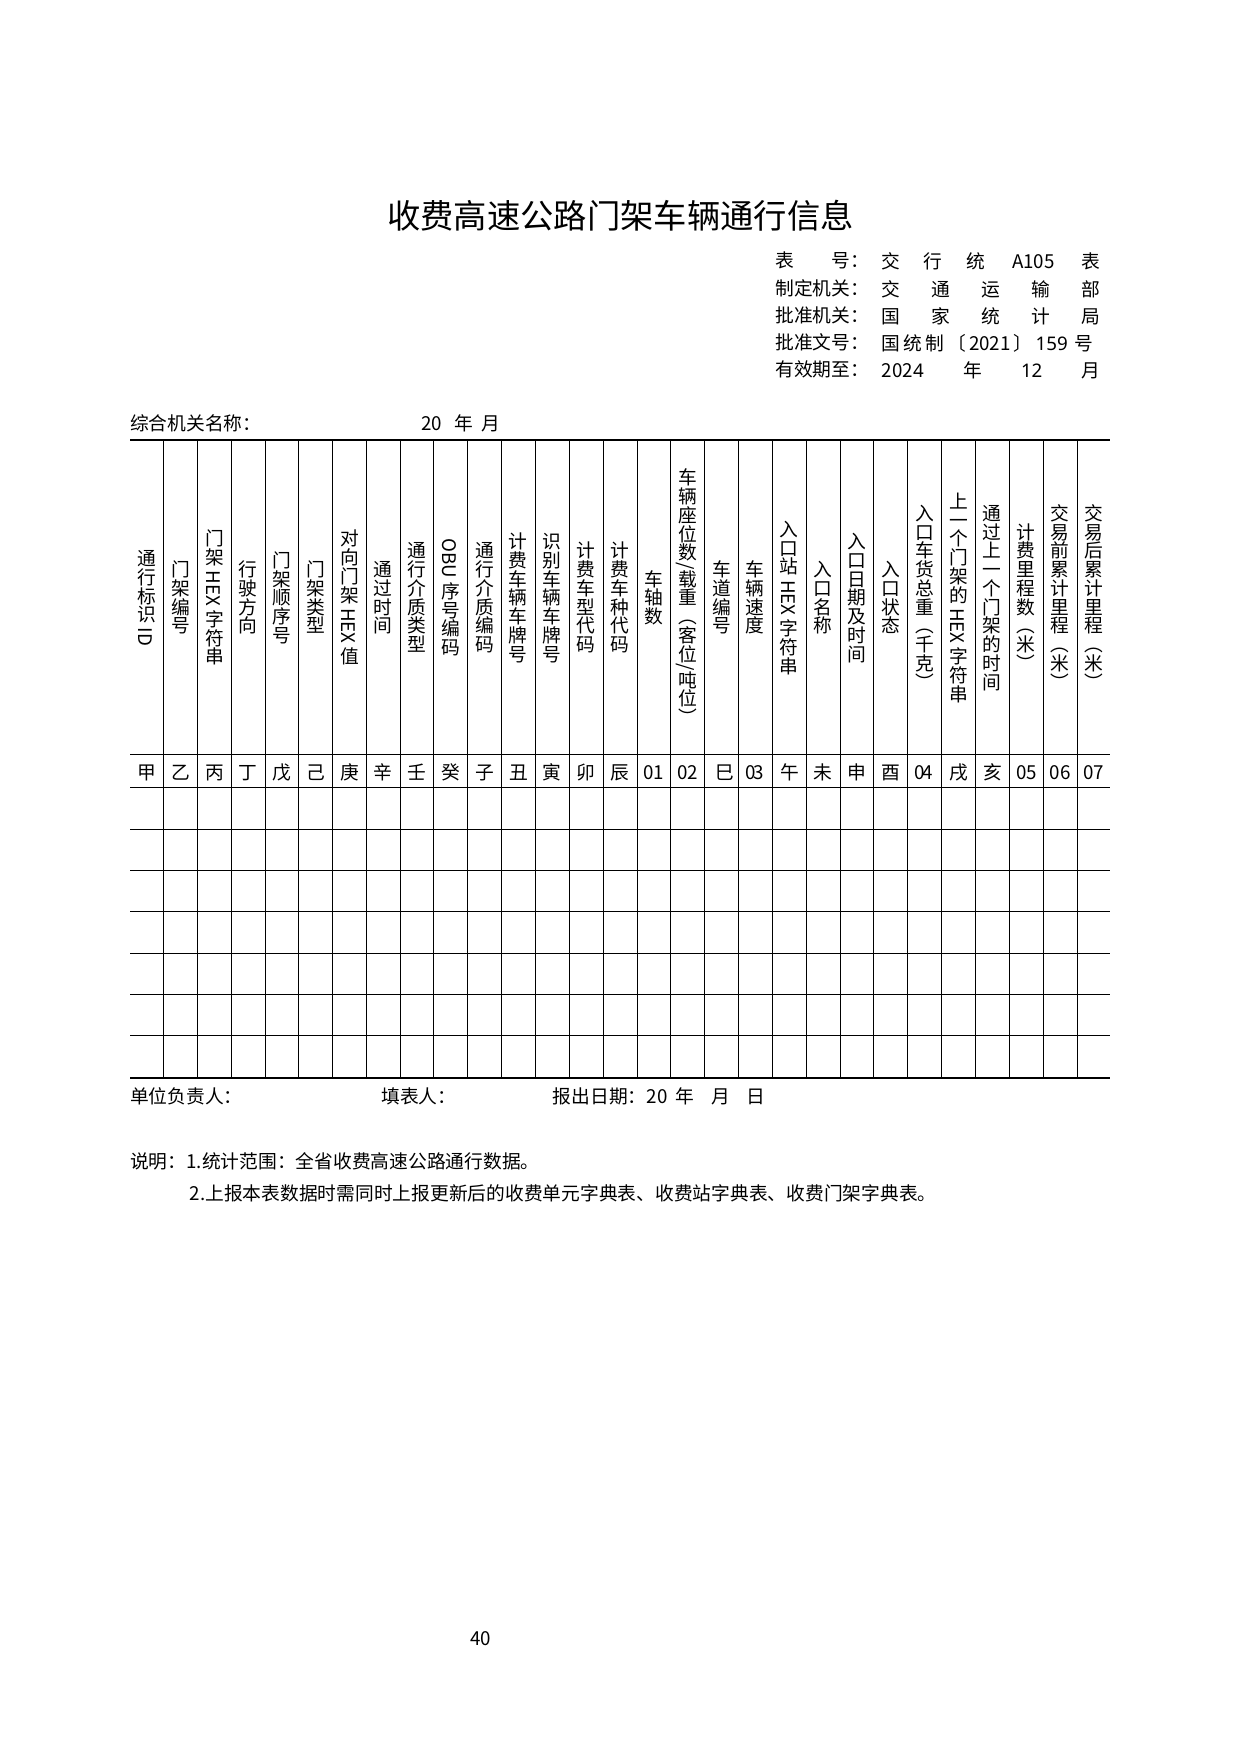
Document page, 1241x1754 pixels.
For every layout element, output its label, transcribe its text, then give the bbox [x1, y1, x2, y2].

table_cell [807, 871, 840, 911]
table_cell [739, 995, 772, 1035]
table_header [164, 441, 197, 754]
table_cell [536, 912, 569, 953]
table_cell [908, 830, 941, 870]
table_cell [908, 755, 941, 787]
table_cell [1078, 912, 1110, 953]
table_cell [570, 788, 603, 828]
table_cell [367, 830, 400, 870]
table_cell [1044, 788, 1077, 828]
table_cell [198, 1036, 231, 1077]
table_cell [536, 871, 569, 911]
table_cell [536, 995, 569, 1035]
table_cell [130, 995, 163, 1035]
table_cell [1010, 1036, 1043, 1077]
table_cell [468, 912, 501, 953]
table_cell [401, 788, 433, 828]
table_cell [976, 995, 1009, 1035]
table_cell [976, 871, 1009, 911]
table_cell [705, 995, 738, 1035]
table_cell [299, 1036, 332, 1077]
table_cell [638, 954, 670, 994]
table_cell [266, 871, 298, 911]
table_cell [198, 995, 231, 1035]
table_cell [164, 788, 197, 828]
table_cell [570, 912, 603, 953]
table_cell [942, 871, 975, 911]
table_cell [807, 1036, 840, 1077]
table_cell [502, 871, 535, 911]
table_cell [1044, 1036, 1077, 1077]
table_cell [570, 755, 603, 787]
text 2.上报本表数据时需同时上报更新后的收费单元字典表、收费站字典表、收费门架字典表。 [189, 1176, 1110, 1209]
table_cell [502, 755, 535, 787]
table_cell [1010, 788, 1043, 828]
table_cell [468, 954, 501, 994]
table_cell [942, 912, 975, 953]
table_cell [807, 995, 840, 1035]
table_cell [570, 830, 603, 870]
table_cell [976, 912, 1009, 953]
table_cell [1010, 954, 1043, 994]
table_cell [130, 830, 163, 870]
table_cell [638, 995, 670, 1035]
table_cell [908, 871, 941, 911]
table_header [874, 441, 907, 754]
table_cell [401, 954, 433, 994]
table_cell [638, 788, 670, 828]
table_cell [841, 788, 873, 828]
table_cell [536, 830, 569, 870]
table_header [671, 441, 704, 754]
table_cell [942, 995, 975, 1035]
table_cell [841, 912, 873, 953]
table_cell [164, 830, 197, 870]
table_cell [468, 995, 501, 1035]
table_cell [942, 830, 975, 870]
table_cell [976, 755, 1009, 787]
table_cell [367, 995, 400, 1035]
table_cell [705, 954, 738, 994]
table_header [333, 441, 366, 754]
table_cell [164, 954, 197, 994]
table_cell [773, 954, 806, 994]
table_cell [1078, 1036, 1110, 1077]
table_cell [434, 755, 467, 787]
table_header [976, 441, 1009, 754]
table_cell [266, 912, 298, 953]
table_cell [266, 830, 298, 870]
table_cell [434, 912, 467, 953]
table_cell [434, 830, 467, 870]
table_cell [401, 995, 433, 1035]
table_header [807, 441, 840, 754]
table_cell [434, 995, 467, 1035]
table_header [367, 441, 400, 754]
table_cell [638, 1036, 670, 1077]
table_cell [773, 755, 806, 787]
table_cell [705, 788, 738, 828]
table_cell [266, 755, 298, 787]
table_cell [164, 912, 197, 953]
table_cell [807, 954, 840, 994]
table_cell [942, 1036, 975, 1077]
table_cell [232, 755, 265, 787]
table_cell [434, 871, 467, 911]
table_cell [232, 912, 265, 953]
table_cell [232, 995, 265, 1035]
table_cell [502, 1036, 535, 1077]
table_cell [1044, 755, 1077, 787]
text 说明：1.统计范围：全省收费高速公路通行数据。 [130, 1144, 1110, 1176]
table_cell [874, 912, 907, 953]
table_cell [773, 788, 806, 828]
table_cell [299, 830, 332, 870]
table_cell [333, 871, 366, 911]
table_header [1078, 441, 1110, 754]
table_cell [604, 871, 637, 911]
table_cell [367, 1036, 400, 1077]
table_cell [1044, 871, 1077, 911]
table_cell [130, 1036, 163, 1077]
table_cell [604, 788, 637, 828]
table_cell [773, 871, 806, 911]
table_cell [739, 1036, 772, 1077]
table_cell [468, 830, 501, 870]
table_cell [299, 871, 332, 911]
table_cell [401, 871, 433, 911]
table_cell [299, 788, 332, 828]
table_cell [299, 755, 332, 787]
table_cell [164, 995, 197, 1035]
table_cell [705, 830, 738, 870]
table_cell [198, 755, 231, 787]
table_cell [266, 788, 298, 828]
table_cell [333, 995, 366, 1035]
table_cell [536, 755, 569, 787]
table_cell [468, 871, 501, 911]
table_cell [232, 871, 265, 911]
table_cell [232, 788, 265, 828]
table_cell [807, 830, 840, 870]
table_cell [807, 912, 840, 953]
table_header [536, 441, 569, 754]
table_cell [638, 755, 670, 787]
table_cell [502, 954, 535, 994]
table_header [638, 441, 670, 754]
text 收费高速公路门架车辆通行信息 [130, 181, 1110, 246]
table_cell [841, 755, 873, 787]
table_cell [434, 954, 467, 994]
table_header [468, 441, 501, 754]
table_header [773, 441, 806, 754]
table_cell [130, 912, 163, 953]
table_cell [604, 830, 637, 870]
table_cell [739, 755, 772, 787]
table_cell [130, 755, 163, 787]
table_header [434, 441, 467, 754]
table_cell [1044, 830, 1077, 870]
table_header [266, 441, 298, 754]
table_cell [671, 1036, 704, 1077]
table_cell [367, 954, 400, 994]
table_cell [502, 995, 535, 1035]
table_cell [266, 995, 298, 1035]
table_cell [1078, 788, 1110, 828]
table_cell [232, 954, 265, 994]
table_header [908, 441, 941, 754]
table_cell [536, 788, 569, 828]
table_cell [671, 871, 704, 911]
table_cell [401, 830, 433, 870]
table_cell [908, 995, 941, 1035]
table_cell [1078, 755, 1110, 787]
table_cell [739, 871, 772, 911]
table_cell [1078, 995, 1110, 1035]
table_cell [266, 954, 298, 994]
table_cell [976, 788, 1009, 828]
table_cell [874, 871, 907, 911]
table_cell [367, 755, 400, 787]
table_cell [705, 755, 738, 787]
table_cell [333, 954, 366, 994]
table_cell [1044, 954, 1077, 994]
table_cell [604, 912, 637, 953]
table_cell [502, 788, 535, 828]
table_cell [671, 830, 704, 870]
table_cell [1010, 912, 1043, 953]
text 单位负责人： 填表人： 报出日期：20 年 月 日 [130, 1079, 1110, 1111]
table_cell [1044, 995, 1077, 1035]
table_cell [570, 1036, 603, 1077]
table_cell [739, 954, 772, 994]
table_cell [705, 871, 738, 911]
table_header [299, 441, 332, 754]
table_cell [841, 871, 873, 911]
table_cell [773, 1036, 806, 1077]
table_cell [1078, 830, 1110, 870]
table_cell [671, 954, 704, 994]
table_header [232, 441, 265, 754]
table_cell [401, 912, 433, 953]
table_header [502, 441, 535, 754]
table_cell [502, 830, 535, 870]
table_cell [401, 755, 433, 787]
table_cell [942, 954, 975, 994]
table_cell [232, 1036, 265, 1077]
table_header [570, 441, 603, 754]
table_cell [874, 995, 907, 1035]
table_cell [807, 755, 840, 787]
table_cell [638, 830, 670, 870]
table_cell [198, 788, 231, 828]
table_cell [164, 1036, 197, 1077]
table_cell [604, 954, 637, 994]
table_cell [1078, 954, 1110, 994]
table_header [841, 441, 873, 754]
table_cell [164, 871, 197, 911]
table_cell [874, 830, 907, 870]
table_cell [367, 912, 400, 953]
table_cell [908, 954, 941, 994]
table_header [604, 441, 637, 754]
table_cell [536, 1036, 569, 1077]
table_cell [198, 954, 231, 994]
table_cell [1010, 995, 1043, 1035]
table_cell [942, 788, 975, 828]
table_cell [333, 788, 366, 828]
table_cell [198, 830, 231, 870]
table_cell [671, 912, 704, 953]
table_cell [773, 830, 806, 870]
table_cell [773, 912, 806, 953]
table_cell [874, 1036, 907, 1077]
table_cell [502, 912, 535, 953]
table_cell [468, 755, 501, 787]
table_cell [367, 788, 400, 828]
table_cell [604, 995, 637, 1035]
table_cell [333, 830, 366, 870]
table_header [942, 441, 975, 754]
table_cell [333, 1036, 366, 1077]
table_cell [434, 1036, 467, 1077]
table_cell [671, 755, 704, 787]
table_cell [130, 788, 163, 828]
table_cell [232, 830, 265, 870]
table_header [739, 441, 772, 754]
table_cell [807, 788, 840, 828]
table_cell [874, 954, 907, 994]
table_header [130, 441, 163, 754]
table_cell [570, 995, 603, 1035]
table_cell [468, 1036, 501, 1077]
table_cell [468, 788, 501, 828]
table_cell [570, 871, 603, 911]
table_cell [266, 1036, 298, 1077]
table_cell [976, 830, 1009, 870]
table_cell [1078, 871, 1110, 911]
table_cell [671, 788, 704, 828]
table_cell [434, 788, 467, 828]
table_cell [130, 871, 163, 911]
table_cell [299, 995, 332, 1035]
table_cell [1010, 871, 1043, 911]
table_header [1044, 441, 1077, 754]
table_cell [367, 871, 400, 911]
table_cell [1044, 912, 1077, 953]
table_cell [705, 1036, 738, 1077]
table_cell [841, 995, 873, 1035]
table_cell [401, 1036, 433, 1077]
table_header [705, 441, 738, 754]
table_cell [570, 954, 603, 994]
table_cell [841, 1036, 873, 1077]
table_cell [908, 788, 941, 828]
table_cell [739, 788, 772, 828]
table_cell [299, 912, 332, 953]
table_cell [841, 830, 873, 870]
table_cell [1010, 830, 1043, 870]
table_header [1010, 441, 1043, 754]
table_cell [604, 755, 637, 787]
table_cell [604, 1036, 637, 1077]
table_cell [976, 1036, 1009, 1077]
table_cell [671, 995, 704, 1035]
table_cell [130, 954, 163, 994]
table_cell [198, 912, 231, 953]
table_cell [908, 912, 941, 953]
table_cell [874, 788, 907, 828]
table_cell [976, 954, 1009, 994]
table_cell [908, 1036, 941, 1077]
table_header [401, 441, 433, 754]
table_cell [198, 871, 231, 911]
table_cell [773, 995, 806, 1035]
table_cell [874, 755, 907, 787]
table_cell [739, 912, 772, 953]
text 综合机关名称： 20 年 月 [130, 406, 1110, 438]
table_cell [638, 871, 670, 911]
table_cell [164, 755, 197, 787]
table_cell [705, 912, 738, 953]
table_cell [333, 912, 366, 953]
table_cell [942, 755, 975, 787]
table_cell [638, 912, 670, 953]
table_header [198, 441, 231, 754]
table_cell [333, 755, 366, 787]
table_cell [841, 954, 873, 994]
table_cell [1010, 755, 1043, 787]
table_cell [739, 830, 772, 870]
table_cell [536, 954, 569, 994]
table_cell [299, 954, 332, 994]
